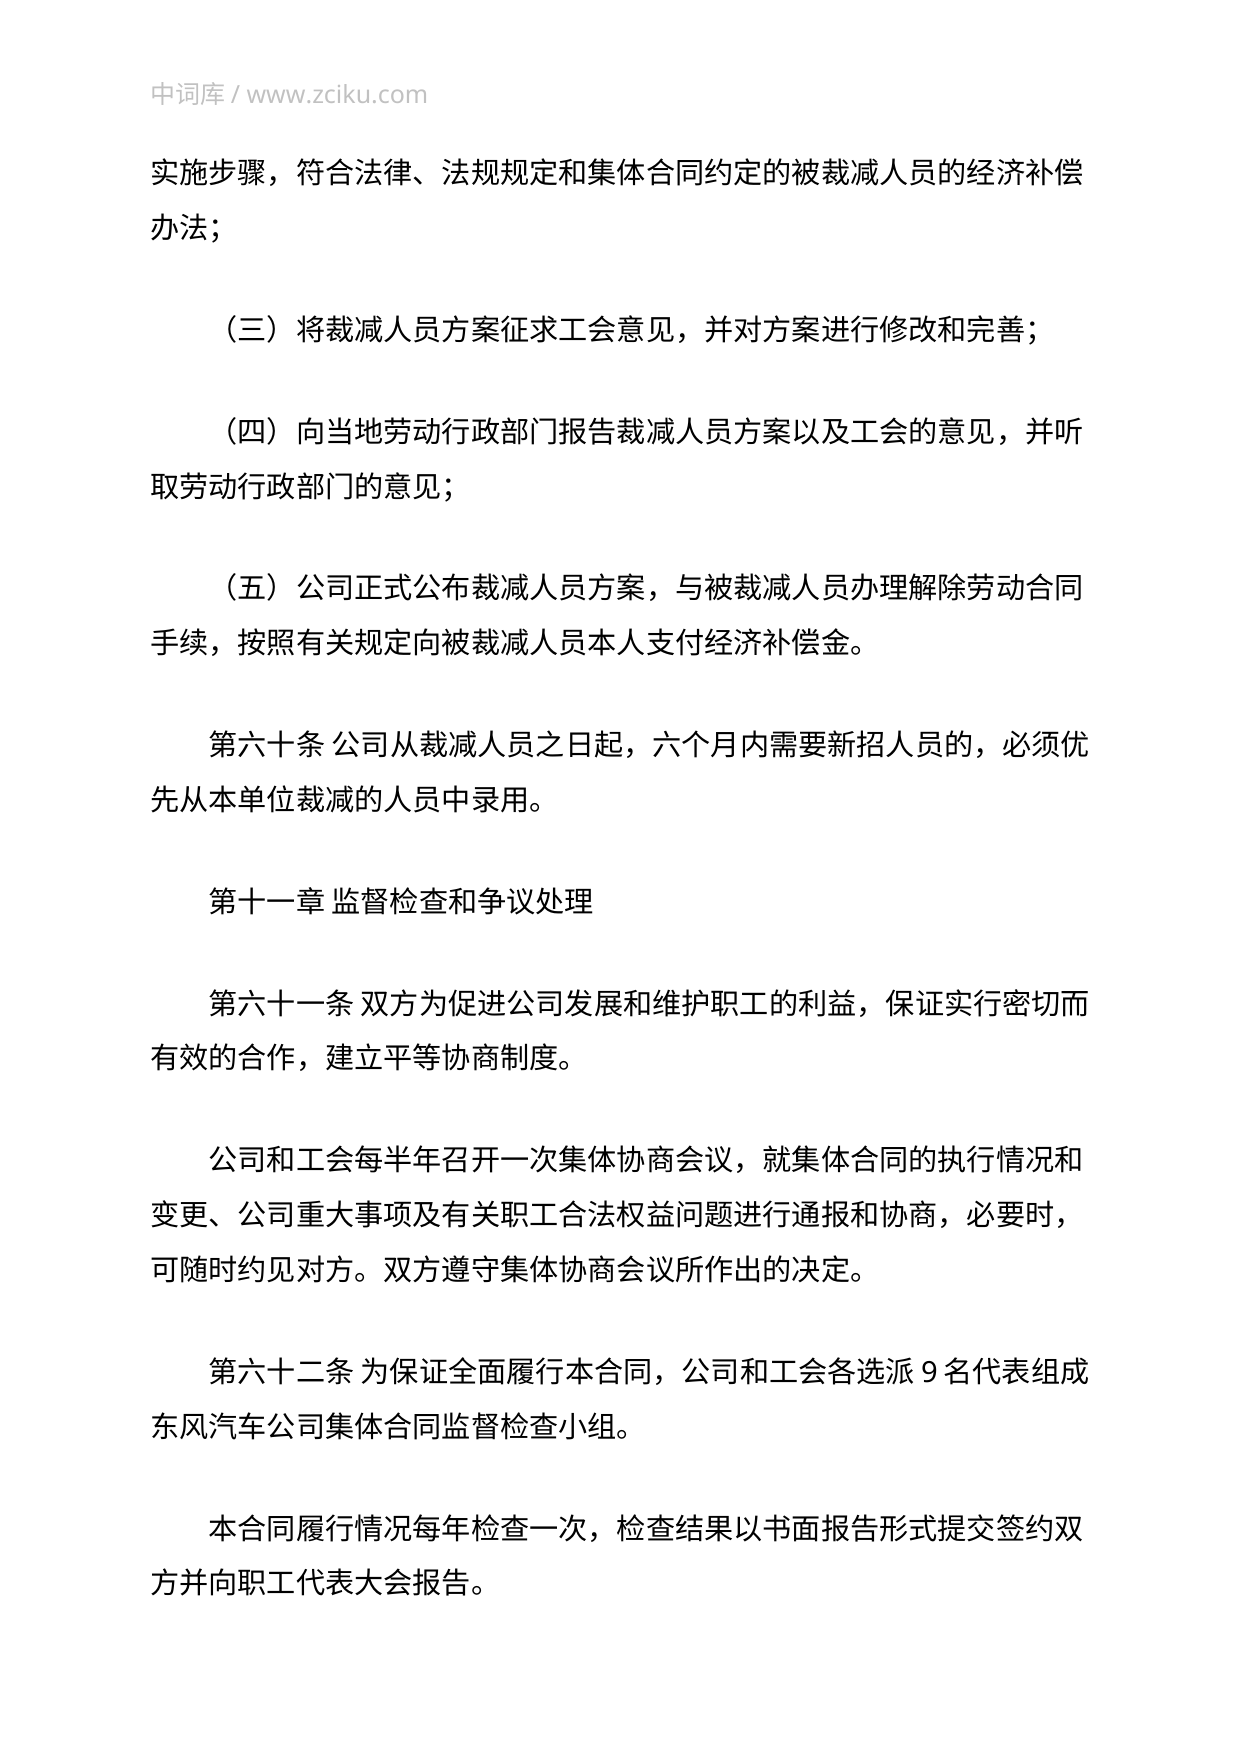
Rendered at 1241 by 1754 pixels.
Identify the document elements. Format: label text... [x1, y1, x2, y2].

text 本合同履行情况每年检查一次，检查结果以书面报告形式提交签约双方并向职工代表大会报告。 [150, 1505, 1090, 1602]
text （三）将裁减人员方案征求工会意见，并对方案进行修改和完善； [150, 307, 1090, 349]
text 第六十条 公司从裁减人员之日起，六个月内需要新招人员的，必须优先从本单位裁减的人员中录用。 [150, 722, 1090, 819]
text 公司和工会每半年召开一次集体协商会议，就集体合同的执行情况和变更、公司重大事项及有关职工合法权益问题进行通报和协商，必要时，可随时约见对方。双方遵守集体协商会议所作出的决定。 [150, 1137, 1090, 1289]
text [150, 150, 1090, 247]
text （五）公司正式公布裁减人员方案，与被裁减人员办理解除劳动合同手续，按照有关规定向被裁减人员本人支付经济补偿金。 [150, 565, 1090, 662]
text 第十一章 监督检查和争议处理 [150, 878, 1090, 921]
text （四）向当地劳动行政部门报告裁减人员方案以及工会的意见，并听取劳动行政部门的意见； [150, 408, 1090, 506]
text 第六十二条 为保证全面履行本合同，公司和工会各选派9名代表组成东风汽车公司集体合同监督检查小组。 [150, 1348, 1090, 1446]
text 第六十一条 双方为促进公司发展和维护职工的利益，保证实行密切而有效的合作，建立平等协商制度。 [150, 980, 1090, 1077]
